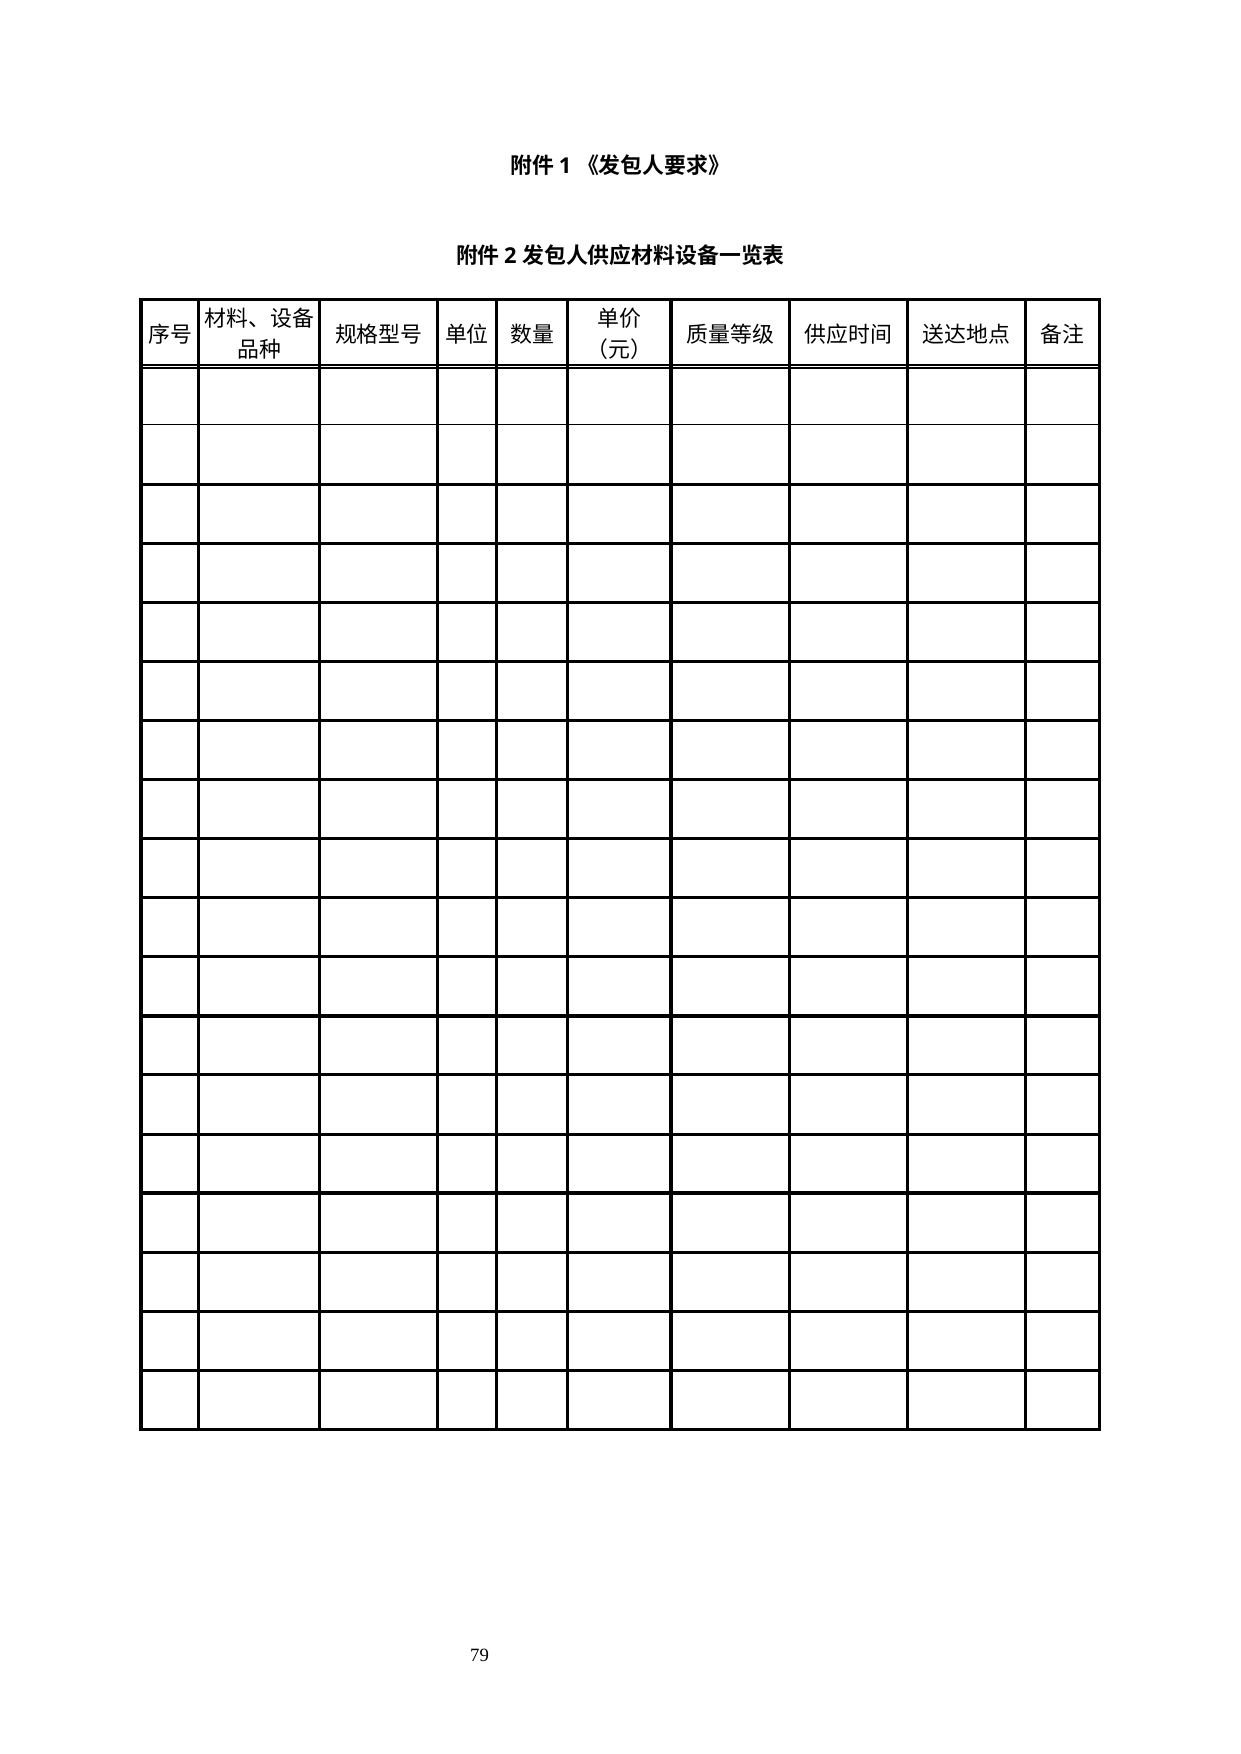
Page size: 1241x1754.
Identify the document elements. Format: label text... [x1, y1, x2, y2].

table_cell [791, 840, 906, 896]
table_cell [909, 1313, 1024, 1369]
table_cell [791, 1254, 906, 1309]
table_cell [791, 722, 906, 778]
table_header 备注 [1027, 301, 1098, 364]
table_cell [439, 1076, 495, 1132]
table_cell [200, 1313, 318, 1369]
table_cell [1027, 369, 1098, 424]
table_cell [791, 425, 906, 483]
table_header 材料、设备品种 [200, 301, 318, 364]
table_cell [569, 840, 669, 896]
table_cell [321, 486, 436, 542]
table_cell [200, 781, 318, 837]
table_cell [498, 1018, 566, 1073]
table_cell [1027, 486, 1098, 542]
text 附件1 《发包人要求》 [148, 148, 1092, 179]
table_cell [143, 1018, 197, 1073]
table_cell [321, 1195, 436, 1251]
table_cell [439, 1195, 495, 1251]
table_cell [569, 722, 669, 778]
text 附件2 发包人供应材料设备一览表 [148, 238, 1092, 269]
table_cell [673, 545, 788, 601]
table_cell [143, 369, 197, 424]
table_cell [143, 1076, 197, 1132]
table_cell [1027, 604, 1098, 660]
table_cell [498, 899, 566, 955]
table_cell [569, 958, 669, 1014]
table_cell [143, 545, 197, 601]
table_cell [498, 1313, 566, 1369]
table_cell [569, 425, 669, 483]
table_cell [439, 958, 495, 1014]
table_cell [909, 958, 1024, 1014]
table_cell [673, 604, 788, 660]
table_cell [321, 1254, 436, 1309]
table_cell [791, 663, 906, 719]
table_cell [498, 425, 566, 483]
table_cell [143, 425, 197, 483]
table_cell [143, 781, 197, 837]
table_cell [321, 781, 436, 837]
table_cell [791, 1195, 906, 1251]
table_cell [673, 425, 788, 483]
table_cell [498, 958, 566, 1014]
table_cell [321, 1372, 436, 1428]
table_cell [439, 840, 495, 896]
table_cell [1027, 840, 1098, 896]
table_cell [498, 604, 566, 660]
table_cell [673, 1372, 788, 1428]
table_cell [569, 1254, 669, 1309]
table_cell [569, 1195, 669, 1251]
table_cell [1027, 899, 1098, 955]
table_cell [321, 1313, 436, 1369]
table_cell [791, 1313, 906, 1369]
table_cell [439, 1018, 495, 1073]
table_cell [569, 899, 669, 955]
table_cell [439, 369, 495, 424]
table_cell [791, 604, 906, 660]
table_cell [673, 899, 788, 955]
table_cell [1027, 1254, 1098, 1309]
table_cell [498, 1254, 566, 1309]
table_cell [321, 722, 436, 778]
table_cell [569, 1372, 669, 1428]
table_cell [200, 1076, 318, 1132]
table_cell [673, 840, 788, 896]
table_header 序号 [143, 301, 197, 364]
table_cell [498, 840, 566, 896]
table_cell [498, 1195, 566, 1251]
table_cell [321, 604, 436, 660]
table_cell [143, 840, 197, 896]
table_cell [909, 545, 1024, 601]
table_cell [143, 486, 197, 542]
table_cell [498, 722, 566, 778]
table_cell [143, 722, 197, 778]
table_cell [569, 369, 669, 424]
table_cell [909, 1254, 1024, 1309]
table_cell [791, 1018, 906, 1073]
table_cell [673, 1313, 788, 1369]
table_cell [909, 781, 1024, 837]
table_cell [1027, 1018, 1098, 1073]
table_cell [498, 369, 566, 424]
table_cell [791, 1076, 906, 1132]
table_cell [673, 1076, 788, 1132]
table_cell [439, 663, 495, 719]
table_cell [200, 425, 318, 483]
table_cell [569, 1313, 669, 1369]
table_cell [1027, 1372, 1098, 1428]
table_cell [143, 958, 197, 1014]
table_cell [1027, 663, 1098, 719]
table_cell [569, 1136, 669, 1191]
table_cell [673, 1254, 788, 1309]
table_cell [200, 369, 318, 424]
table_cell [200, 840, 318, 896]
table_cell [673, 486, 788, 542]
table_cell [321, 545, 436, 601]
table_cell [909, 1195, 1024, 1251]
table_cell [909, 486, 1024, 542]
table_cell [439, 781, 495, 837]
table_cell [909, 1136, 1024, 1191]
table_cell [909, 604, 1024, 660]
table_cell [439, 1254, 495, 1309]
table_cell [673, 781, 788, 837]
table_cell [569, 486, 669, 542]
table_cell [439, 545, 495, 601]
table_cell [1027, 1136, 1098, 1191]
table_cell [200, 1018, 318, 1073]
table_cell [498, 1372, 566, 1428]
table_cell [791, 486, 906, 542]
table_cell [200, 1195, 318, 1251]
table_cell [200, 1136, 318, 1191]
table_cell [498, 781, 566, 837]
table_header 质量等级 [673, 301, 788, 364]
table_cell [909, 1372, 1024, 1428]
table_cell [791, 545, 906, 601]
table_cell [321, 1136, 436, 1191]
table_cell [909, 840, 1024, 896]
table_cell [673, 958, 788, 1014]
table_cell [498, 1136, 566, 1191]
table_cell [791, 958, 906, 1014]
table_cell [143, 1136, 197, 1191]
table_cell [439, 425, 495, 483]
table_cell [673, 1136, 788, 1191]
table_cell [200, 604, 318, 660]
table_cell [569, 663, 669, 719]
table_cell [673, 663, 788, 719]
table_cell [321, 1076, 436, 1132]
table_cell [909, 425, 1024, 483]
table_cell [909, 1076, 1024, 1132]
table_cell [439, 486, 495, 542]
table_cell [321, 425, 436, 483]
table_cell [498, 1076, 566, 1132]
table_cell [200, 486, 318, 542]
table_cell [321, 1018, 436, 1073]
table_cell [791, 1372, 906, 1428]
table_cell [321, 369, 436, 424]
table_cell [143, 1195, 197, 1251]
table_cell [673, 369, 788, 424]
table_cell [569, 1018, 669, 1073]
table_cell [143, 604, 197, 660]
table_cell [1027, 425, 1098, 483]
table_cell [200, 899, 318, 955]
table_cell [569, 1076, 669, 1132]
table_cell [321, 958, 436, 1014]
table_cell [143, 899, 197, 955]
table_cell [1027, 722, 1098, 778]
table_cell [498, 663, 566, 719]
table_cell [673, 722, 788, 778]
table_cell [498, 486, 566, 542]
table_cell [321, 840, 436, 896]
table_cell [200, 663, 318, 719]
table_header 送达地点 [909, 301, 1024, 364]
table_header 规格型号 [321, 301, 436, 364]
table_cell [1027, 545, 1098, 601]
table_cell [791, 1136, 906, 1191]
table_cell [909, 899, 1024, 955]
table_cell [1027, 781, 1098, 837]
table_cell [1027, 1195, 1098, 1251]
table_cell [439, 604, 495, 660]
table_cell [909, 663, 1024, 719]
table_cell [439, 1372, 495, 1428]
table_cell [498, 545, 566, 601]
table_header 单价（元） [569, 301, 669, 364]
table_cell [200, 545, 318, 601]
table_cell [569, 781, 669, 837]
table_cell [321, 663, 436, 719]
table_cell [569, 545, 669, 601]
table_cell [200, 1372, 318, 1428]
table_cell [200, 722, 318, 778]
table_cell [673, 1018, 788, 1073]
table_cell [791, 369, 906, 424]
table_cell [1027, 958, 1098, 1014]
table_cell [1027, 1313, 1098, 1369]
table_cell [439, 1136, 495, 1191]
table_cell [569, 604, 669, 660]
table_cell [143, 663, 197, 719]
table_cell [200, 1254, 318, 1309]
table_cell [439, 722, 495, 778]
table_header 供应时间 [791, 301, 906, 364]
table_cell [143, 1372, 197, 1428]
table_header 数量 [498, 301, 566, 364]
table_cell [143, 1254, 197, 1309]
table_cell [909, 722, 1024, 778]
table_cell [909, 1018, 1024, 1073]
table_cell [673, 1195, 788, 1251]
table_cell [1027, 1076, 1098, 1132]
table_cell [321, 899, 436, 955]
table_cell [143, 1313, 197, 1369]
table_cell [791, 899, 906, 955]
table_cell [200, 958, 318, 1014]
table_cell [909, 369, 1024, 424]
table_cell [439, 1313, 495, 1369]
table_cell [791, 781, 906, 837]
table_header 单位 [439, 301, 495, 364]
table_cell [439, 899, 495, 955]
